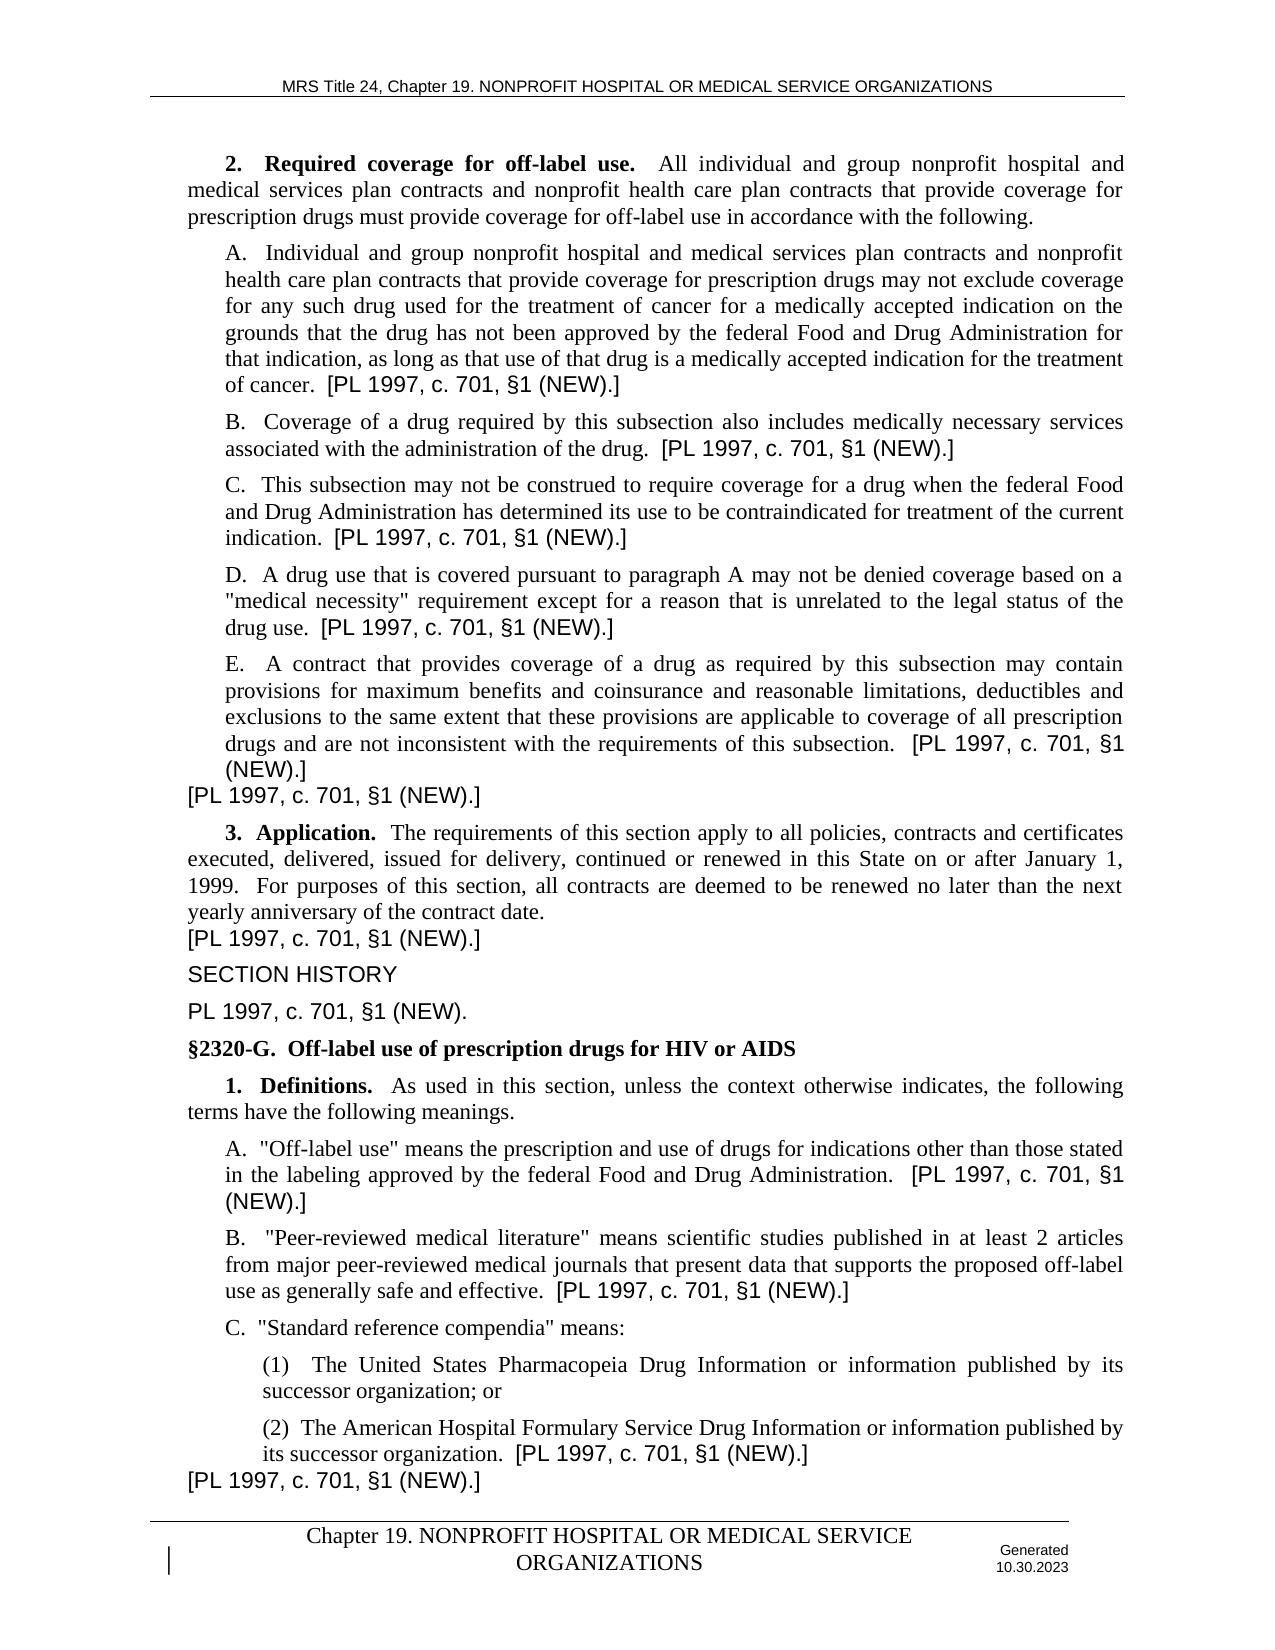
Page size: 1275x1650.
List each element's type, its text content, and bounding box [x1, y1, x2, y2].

text 2. Required coverage for off-label use. All individual and group nonprofit hospital and medical services plan contracts and nonprofit health care plan contracts that provide coverage for prescription drugs must provide coverage for off-label use in accordance with the following. [187, 150, 1125, 229]
text C. "Standard reference compendia" means: [225, 1314, 1125, 1340]
text B. "Peer-reviewed medical literature" means scientific studies published in at least 2 articles from major peer-reviewed medical journals that present data that supports the proposed off-label use as generally safe and effective. [PL 1997, c. 701, §1 (NEW).] [225, 1224, 1125, 1303]
text 1. Definitions. As used in this section, unless the context otherwise indicates, the following terms have the following meanings. [187, 1072, 1125, 1124]
text SECTION HISTORY [187, 961, 1125, 988]
text A. Individual and group nonprofit hospital and medical services plan contracts and nonprofit health care plan contracts that provide coverage for prescription drugs may not exclude coverage for any such drug used for the treatment of cancer for a medically accepted indication on the grounds that the drug has not been approved by the federal Food and Drug Administration for that indication, as long as that use of that drug is a medically accepted indication for the treatment of cancer. [PL 1997, c. 701, §1 (NEW).] [225, 239, 1125, 398]
text [PL 1997, c. 701, §1 (NEW).] [187, 924, 1125, 951]
text D. A drug use that is covered pursuant to paragraph A may not be denied coverage based on a "medical necessity" requirement except for a reason that is unrelated to the legal status of the drug use. [PL 1997, c. 701, §1 (NEW).] [225, 561, 1125, 640]
text (2) The American Hospital Formulary Service Drug Information or information published by its successor organization. [PL 1997, c. 701, §1 (NEW).] [262, 1414, 1125, 1467]
text (1) The United States Pharmacopeia Drug Information or information published by its successor organization; or [262, 1351, 1125, 1403]
text 3. Application. The requirements of this section apply to all policies, contracts and certificates executed, delivered, issued for delivery, continued or renewed in this State on or after January 1, 1999. For purposes of this section, all contracts are deemed to be renewed no later than the next yearly anniversary of the contract date. [187, 819, 1125, 924]
text E. A contract that provides coverage of a drug as required by this subsection may contain provisions for maximum benefits and coinsurance and reasonable limitations, deductibles and exclusions to the same extent that these provisions are applicable to coverage of all prescription drugs and are not inconsistent with the requirements of this subsection. [PL 1997, c. 701, §1 (NEW).] [225, 651, 1125, 782]
text §2320-G. Off-label use of prescription drugs for HIV or AIDS [187, 1035, 1125, 1061]
text C. This subsection may not be construed to require coverage for a drug when the federal Food and Drug Administration has determined its use to be contraindicated for treatment of the current indication. [PL 1997, c. 701, §1 (NEW).] [225, 471, 1125, 551]
text A. "Off-label use" means the prescription and use of drugs for indications other than those stated in the labeling approved by the federal Food and Drug Administration. [PL 1997, c. 701, §1 (NEW).] [225, 1135, 1125, 1214]
text PL 1997, c. 701, §1 (NEW). [187, 998, 1125, 1024]
text [PL 1997, c. 701, §1 (NEW).] [187, 782, 1125, 809]
text B. Coverage of a drug required by this subsection also includes medically necessary services associated with the administration of the drug. [PL 1997, c. 701, §1 (NEW).] [225, 408, 1125, 461]
text [PL 1997, c. 701, §1 (NEW).] [187, 1467, 1125, 1493]
